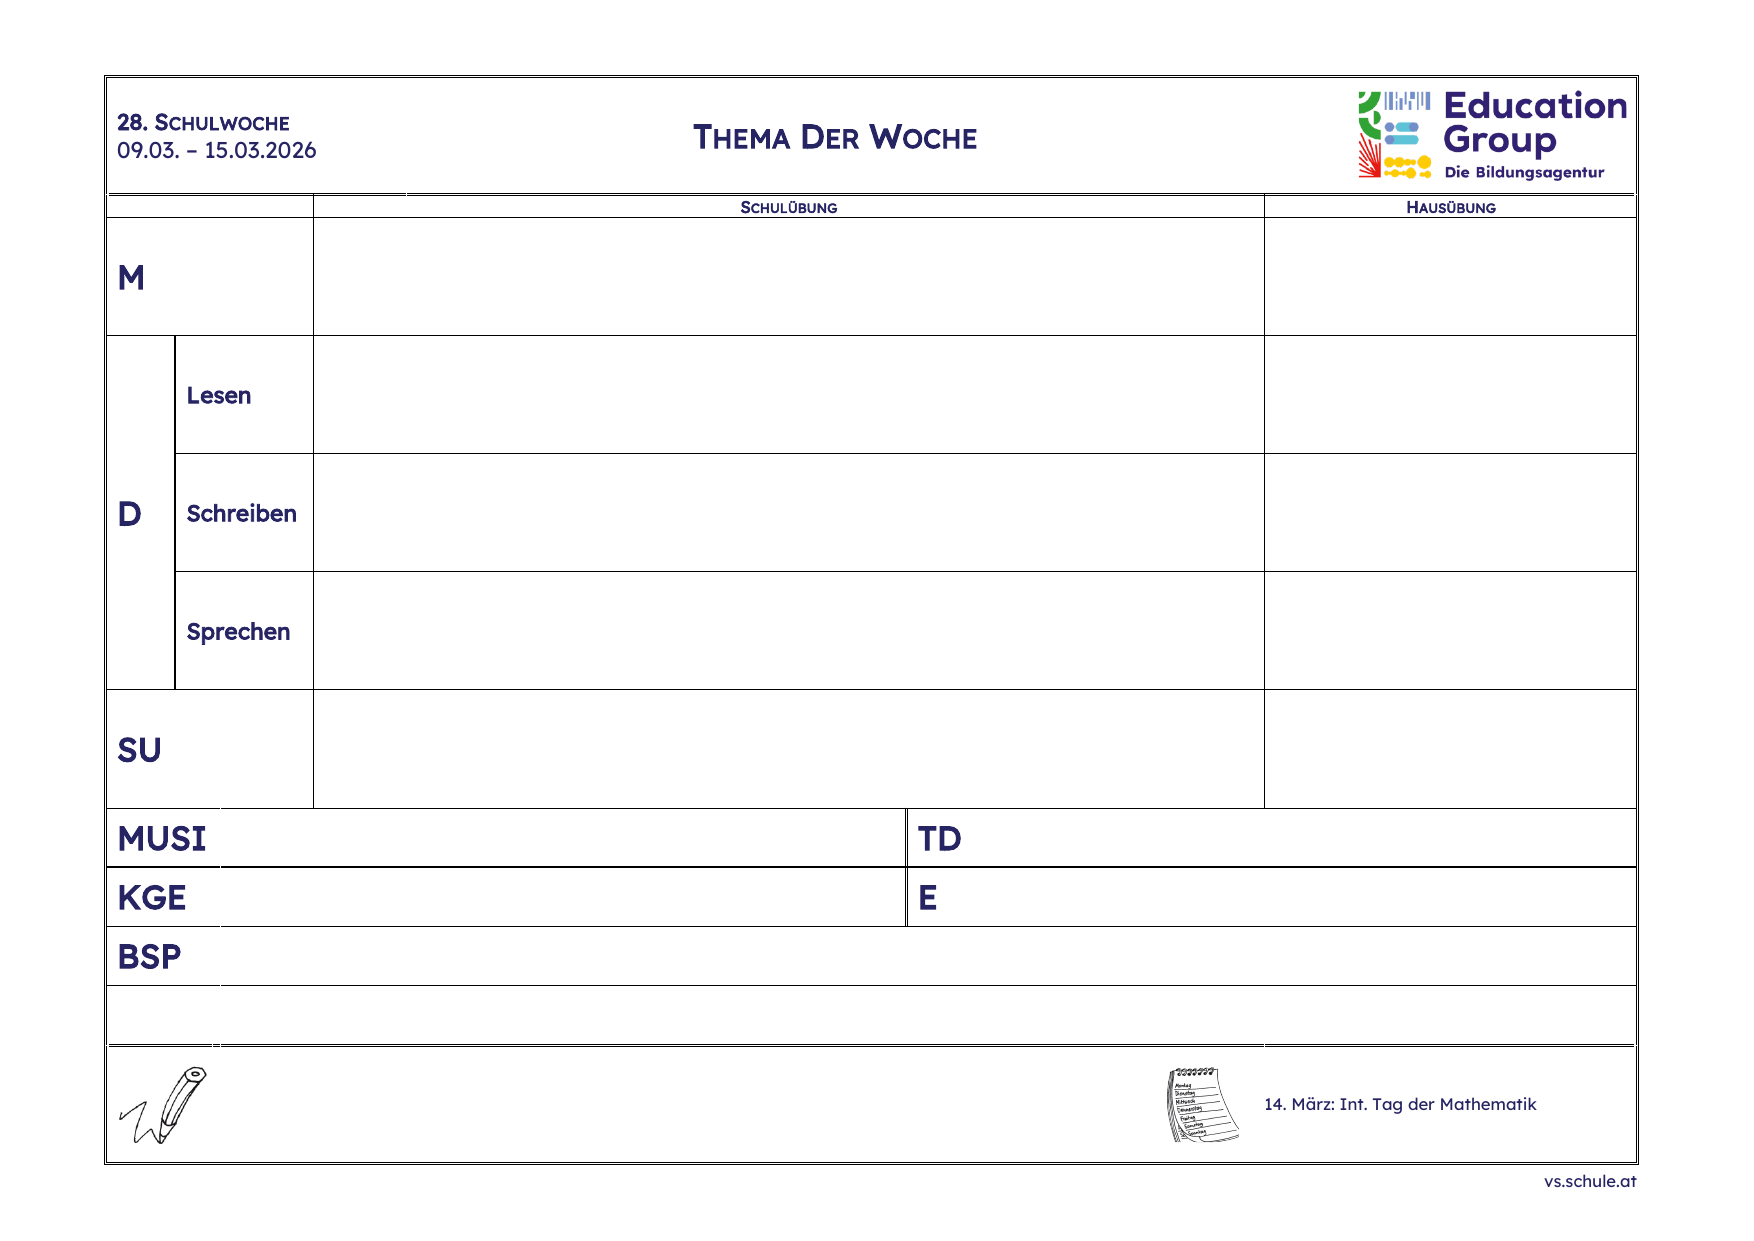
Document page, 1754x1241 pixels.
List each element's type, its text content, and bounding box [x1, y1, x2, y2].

table_cell [1265, 218, 1636, 335]
table_cell [1265, 690, 1636, 807]
table_cell Lesen [176, 336, 313, 453]
table_cell Hausübung [1265, 193, 1638, 217]
table_header 28. Schulwoche 09.03. – 15.03.2026 [107, 78, 406, 193]
table_cell [107, 1044, 212, 1162]
table_cell MUSI [107, 809, 220, 866]
table_cell Schreiben [176, 454, 313, 571]
table_cell 14. März: Int. Tag der Mathematik [1265, 1044, 1636, 1162]
table_cell [221, 986, 1636, 1044]
table_cell [213, 1047, 1264, 1162]
table_header Thema Der Woche [407, 78, 1264, 193]
text vs.schule.at [118, 75, 1725, 1193]
table_cell BSP [107, 927, 220, 984]
table_cell E [908, 868, 1636, 926]
table_cell D [107, 336, 174, 689]
table_cell [221, 868, 905, 926]
table_cell KGE [107, 868, 220, 926]
table_cell M [107, 218, 313, 335]
table_header [1265, 78, 1636, 193]
picture [1167, 1067, 1239, 1143]
table_cell [1265, 454, 1636, 571]
table_cell TD [908, 809, 1636, 866]
picture [116, 1056, 211, 1149]
table_cell [314, 572, 1264, 689]
table_cell [314, 690, 1264, 807]
table_cell [221, 927, 1636, 984]
table_cell [314, 218, 1264, 335]
table_cell [107, 986, 220, 1044]
picture [1358, 90, 1627, 181]
table_cell SU [107, 690, 313, 807]
table_cell Schulübung [314, 196, 1264, 217]
table_cell [314, 454, 1264, 571]
table_cell [1265, 572, 1636, 689]
table_cell Sprechen [176, 572, 313, 689]
table_cell [105, 193, 313, 217]
table_cell [1265, 336, 1636, 453]
table_cell [314, 336, 1264, 453]
table_cell [221, 809, 905, 866]
